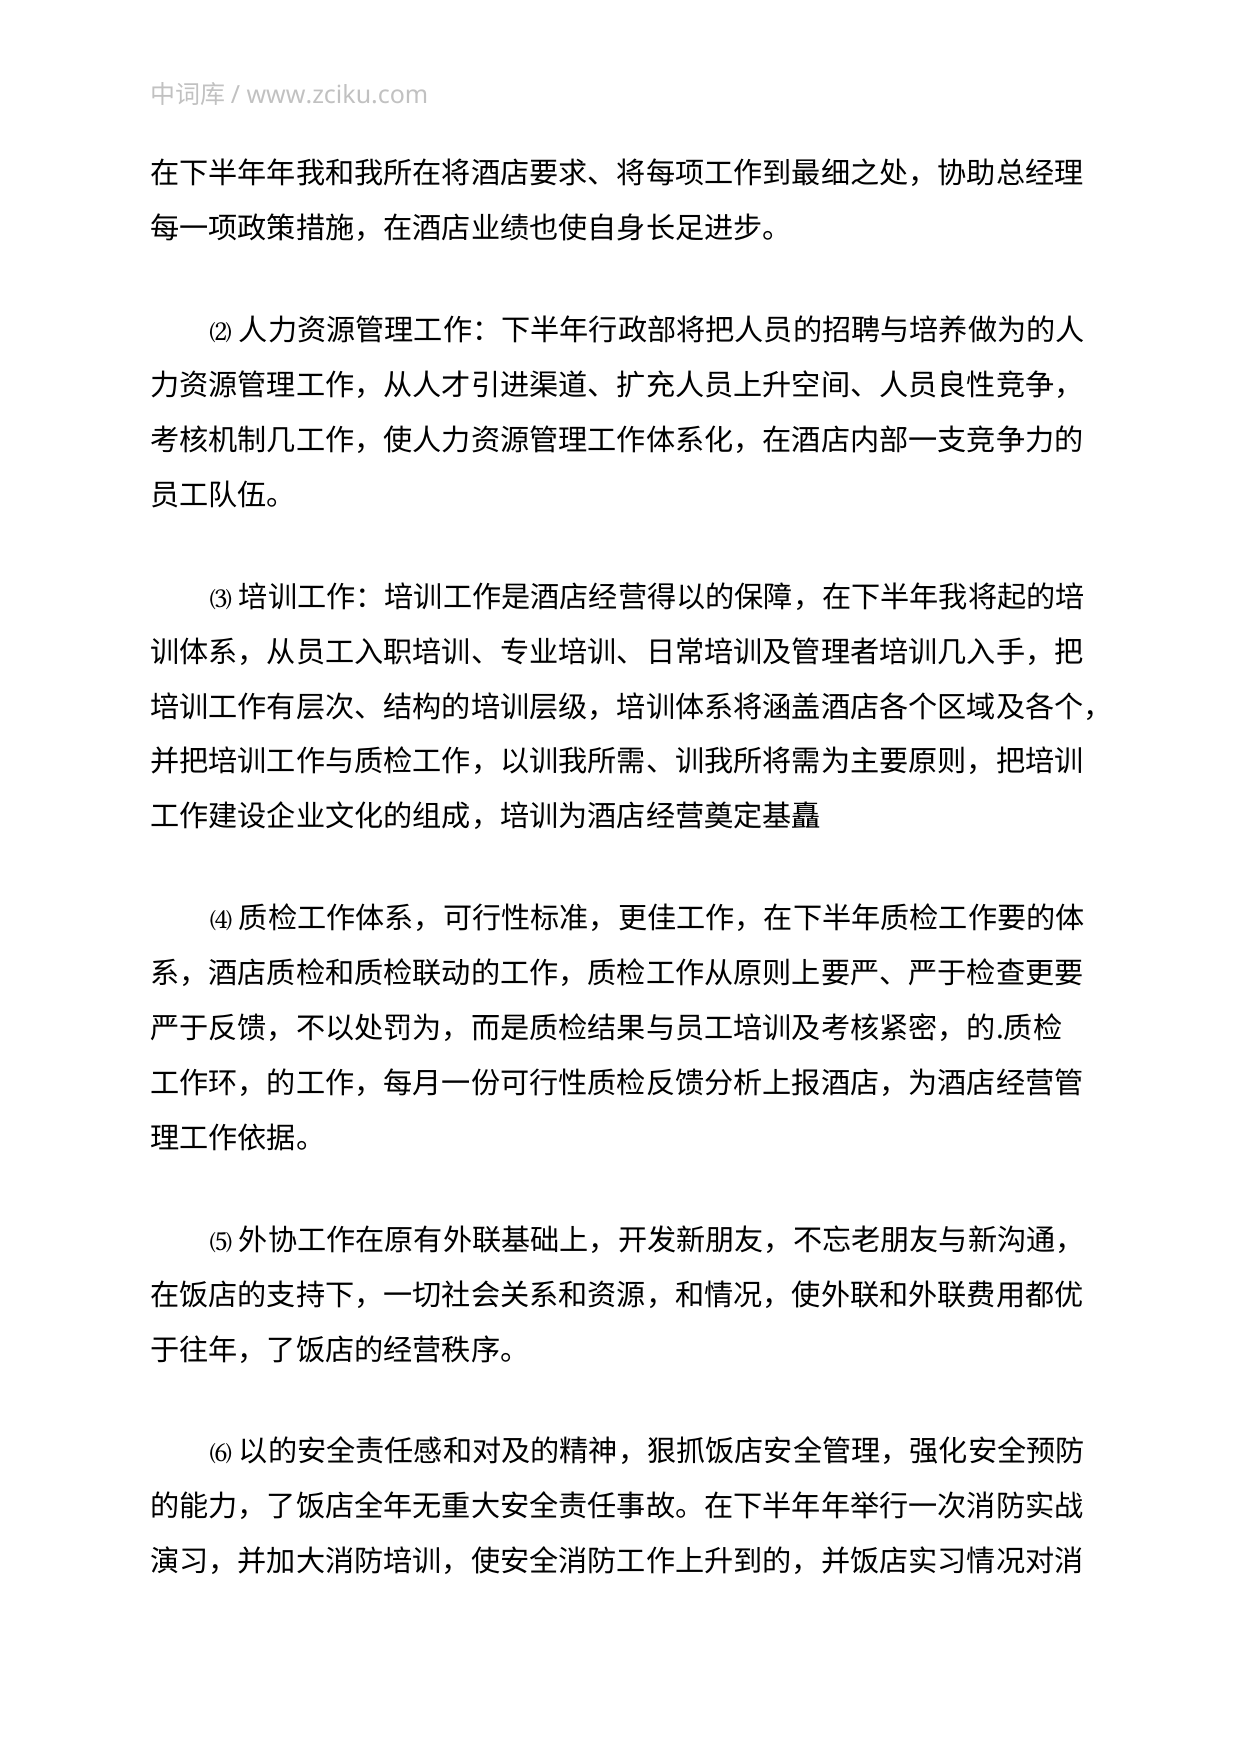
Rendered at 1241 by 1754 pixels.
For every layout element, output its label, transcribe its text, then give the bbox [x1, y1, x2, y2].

text ⑷质检工作体系，可行性标准，更佳工作，在下半年质检工作要的体系，酒店质检和质检联动的工作，质检工作从原则上要严、严于检查更要严于反馈，不以处罚为，而是质检结果与员工培训及考核紧密，的.质检工作环，的工作，每月一份可行性质检反馈分析上报酒店，为酒店经营管理工作依据。 [150, 895, 1090, 1157]
text ⑵人力资源管理工作：下半年行政部将把人员的招聘与培养做为的人力资源管理工作，从人才引进渠道、扩充人员上升空间、人员良性竞争，考核机制几工作，使人力资源管理工作体系化，在酒店内部一支竞争力的员工队伍。 [150, 307, 1090, 514]
text ⑶培训工作：培训工作是酒店经营得以的保障，在下半年我将起的培训体系，从员工入职培训、专业培训、日常培训及管理者培训几入手，把培训工作有层次、结构的培训层级，培训体系将涵盖酒店各个区域及各个，并把培训工作与质检工作，以训我所需、训我所将需为主要原则，把培训工作建设企业文化的组成，培训为酒店经营奠定基矗 [150, 573, 1090, 835]
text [150, 150, 1090, 247]
text ⑸外协工作在原有外联基础上，开发新朋友，不忘老朋友与新沟通，在饭店的支持下，一切社会关系和资源，和情况，使外联和外联费用都优于往年，了饭店的经营秩序。 [150, 1216, 1090, 1368]
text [150, 1428, 1090, 1580]
